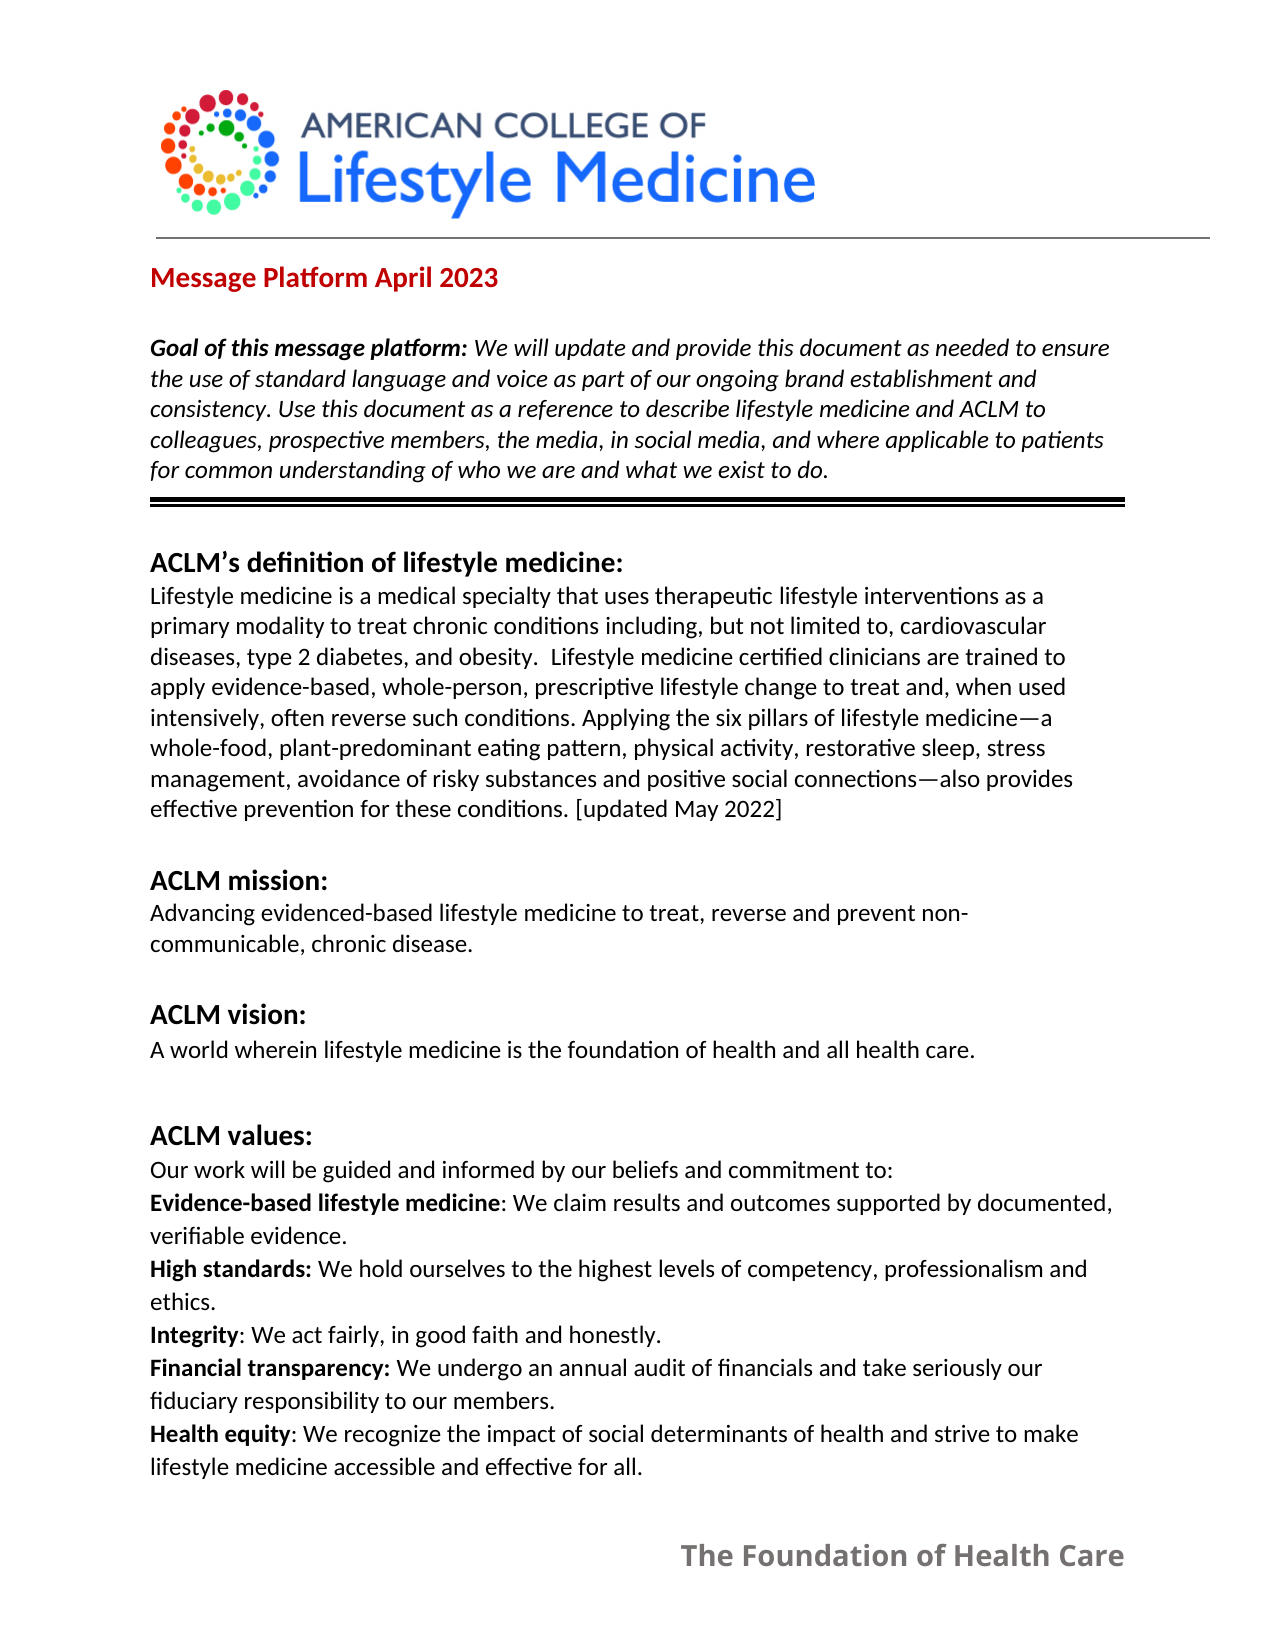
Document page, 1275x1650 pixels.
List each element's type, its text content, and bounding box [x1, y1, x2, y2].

text ACLM vision: A world wherein lifestyle medicine is the foundation of health and all health care. [150, 996, 1125, 1064]
text ACLM’s definition of lifestyle medicine: Lifestyle medicine is a medical specialty that uses therapeutic lifestyle interventions as a primary modality to treat chronic conditions including, but not limited to, cardiovascular diseases, type 2 diabetes, and obesity. Lifestyle medicine certified clinicians are trained to apply evidence-based, whole-person, prescriptive lifestyle change to treat and, when used intensively, often reverse such conditions. Applying the six pillars of lifestyle medicine—a whole-food, plant-predominant eating pattern, physical activity, restorative sleep, stress management, avoidance of risky substances and positive social connections—also provides effective prevention for these conditions. [updated May 2022] [150, 544, 1093, 824]
picture [150, 75, 827, 231]
text ACLM mission: Advancing evidenced-based lifestyle medicine to treat, reverse and prevent non-communicable, chronic disease. [150, 862, 1093, 958]
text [150, 1083, 1125, 1481]
text Goal of this message platform: We will update and provide this document as needed to ensure the use of standard language and voice as part of our ongoing brand establishment and consistency. Use this document as a reference to describe lifestyle medicine and ACLM to colleagues, prospective members, the media, in social media, and where applicable to patients for common understanding of who we are and what we exist to do. [150, 332, 1125, 497]
text Message Platform April 2023 [150, 259, 1125, 295]
